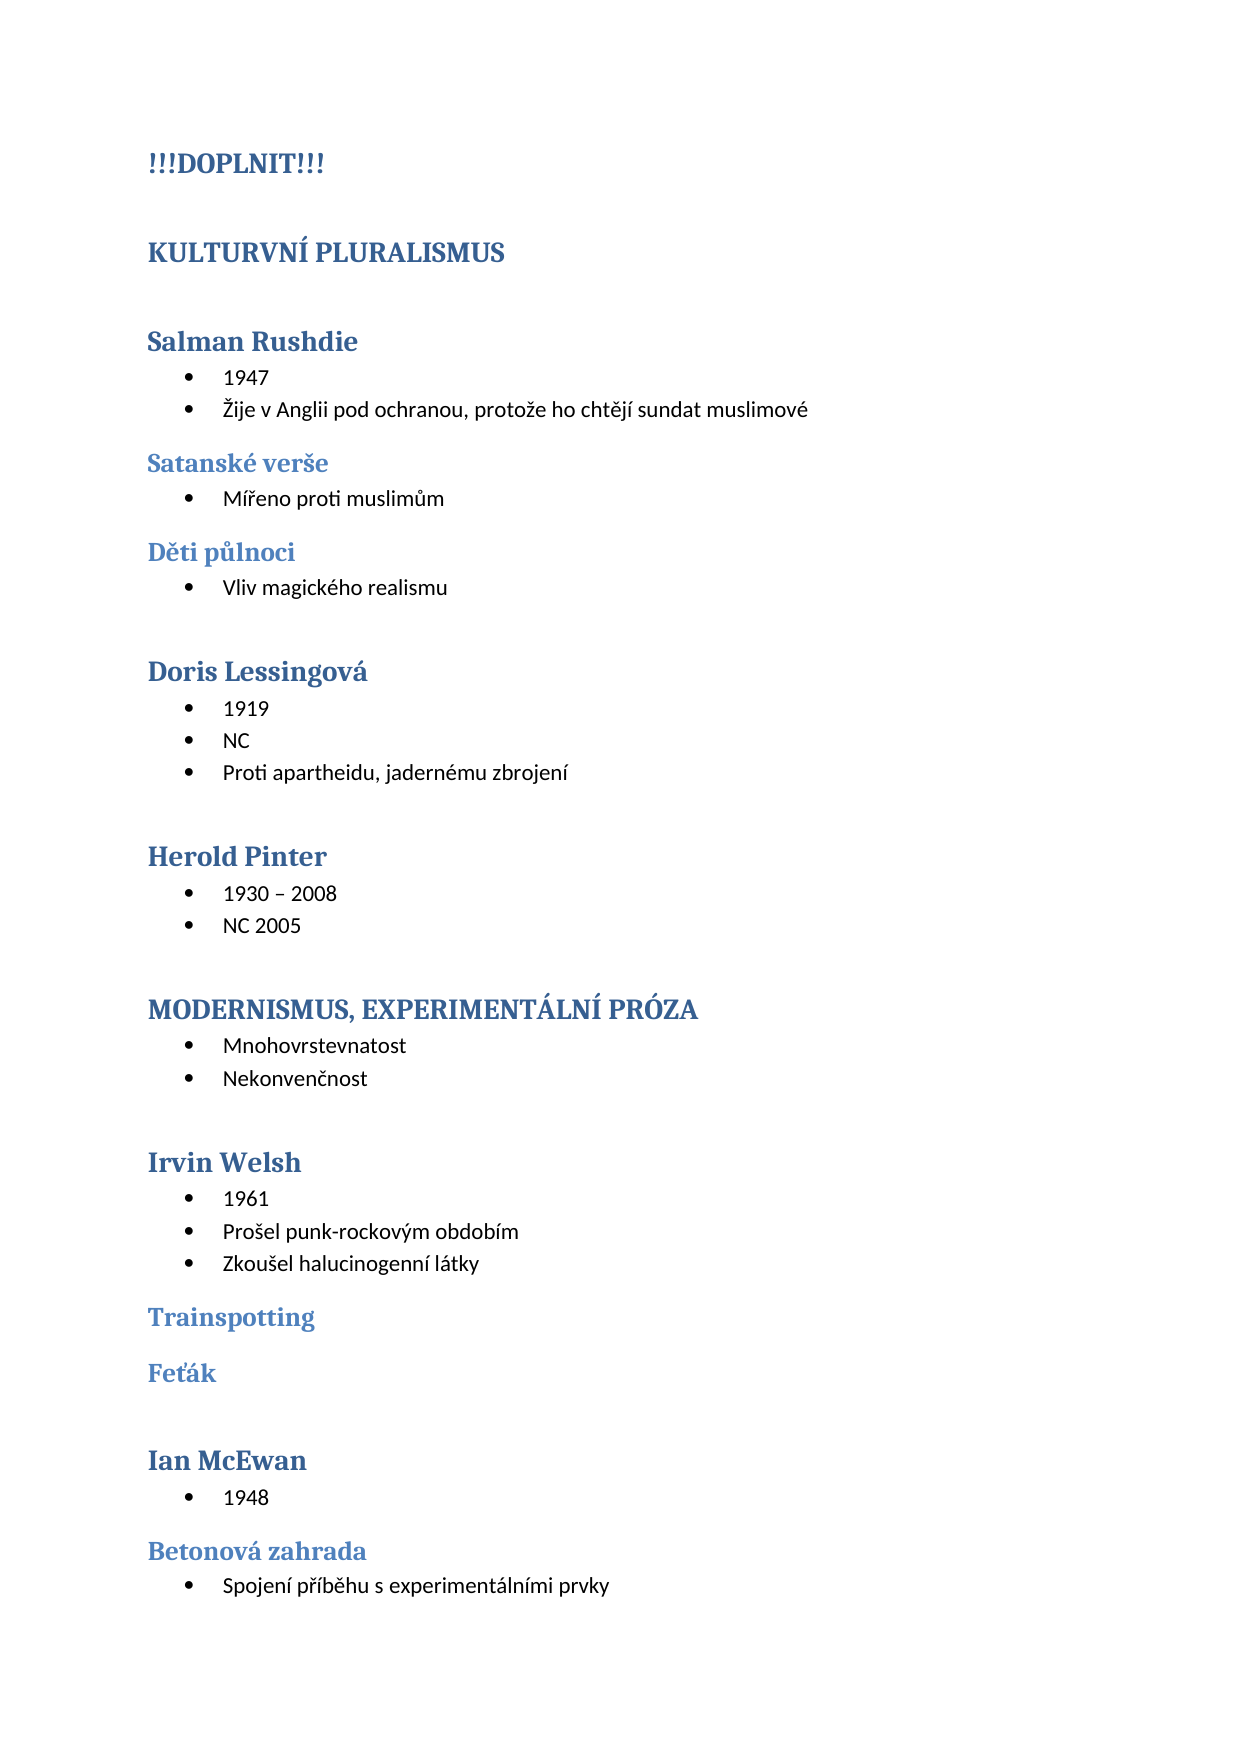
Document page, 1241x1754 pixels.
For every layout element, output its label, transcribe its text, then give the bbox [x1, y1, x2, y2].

list 1948 [185, 1483, 1093, 1511]
list Žije v Anglii pod ochranou, protože ho chtějí sundat muslimové [185, 395, 1093, 423]
subtitle !!!DOPLNIT!!! [148, 148, 1093, 181]
list NC [185, 726, 1093, 754]
subtitle Feťák [148, 1358, 1093, 1390]
list Zkoušel halucinogenní látky [185, 1249, 1093, 1277]
subtitle Betonová zahrada [148, 1536, 1093, 1567]
list NC 2005 [185, 911, 1093, 939]
list Mířeno proti muslimům [185, 484, 1093, 512]
list 1961 [185, 1184, 1093, 1213]
subtitle Salman Rushdie [148, 325, 1093, 358]
subtitle MODERNISMUS, EXPERIMENTÁLNÍ PRÓZA [148, 993, 1093, 1027]
subtitle Satanské verše [148, 448, 1093, 479]
subtitle KULTURVNÍ PLURALISMUS [148, 236, 1093, 270]
subtitle Irvin Welsh [148, 1146, 1093, 1179]
subtitle Děti půlnoci [148, 537, 1093, 568]
list Prošel punk-rockovým obdobím [185, 1217, 1093, 1245]
list Vliv magického realismu [185, 573, 1093, 601]
list Mnohovrstevnatost [185, 1032, 1093, 1060]
list 1930 – 2008 [185, 879, 1093, 907]
subtitle Doris Lessingová [148, 655, 1093, 689]
list Nekonvenčnost [185, 1064, 1093, 1092]
list 1919 [185, 694, 1093, 722]
subtitle Trainspotting [148, 1302, 1093, 1333]
list Spojení příběhu s experimentálními prvky [185, 1572, 1093, 1599]
subtitle Ian McEwan [148, 1444, 1093, 1478]
list Proti apartheidu, jadernému zbrojení [185, 758, 1093, 786]
list 1947 [185, 363, 1093, 391]
subtitle Herold Pinter [148, 840, 1093, 874]
